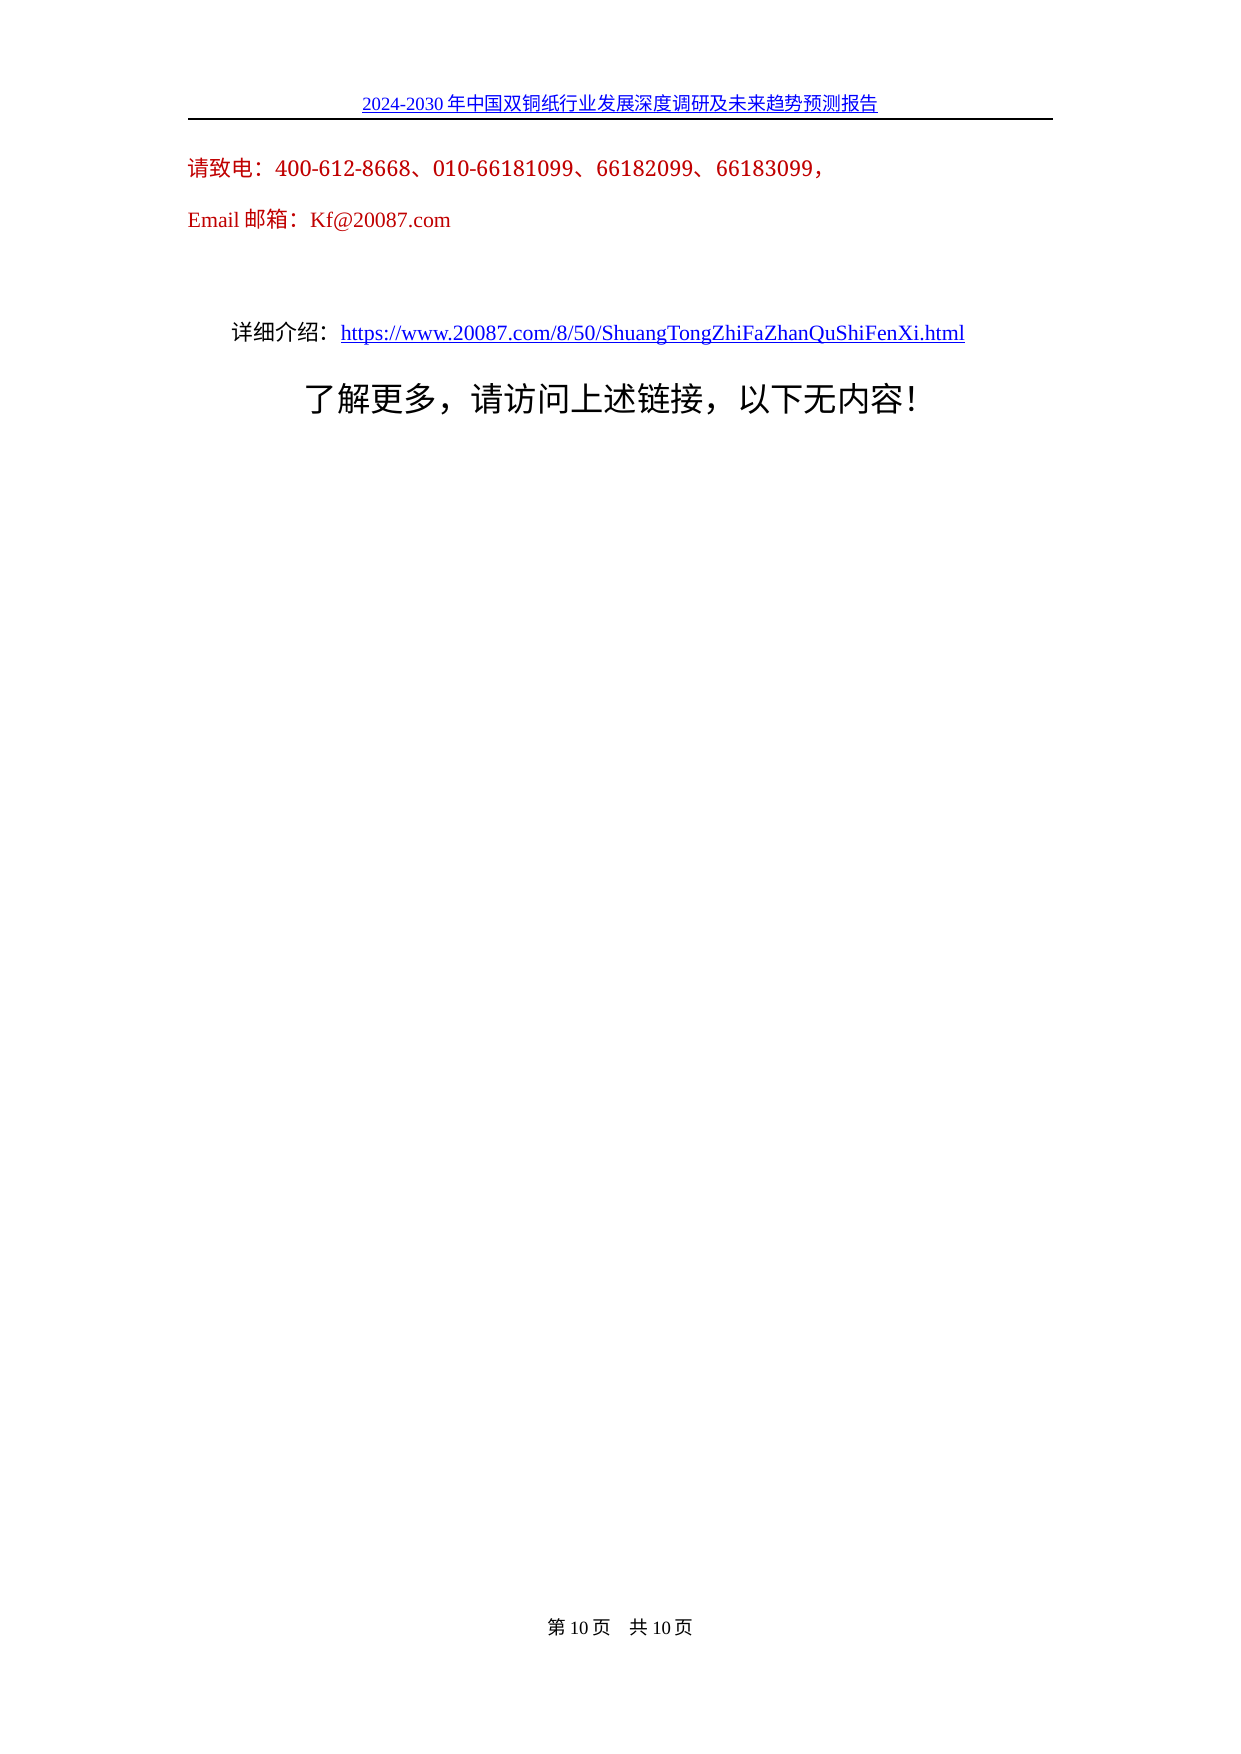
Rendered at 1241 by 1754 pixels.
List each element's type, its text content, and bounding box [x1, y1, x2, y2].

text 详细介绍：https://www.20087.com/8/50/ShuangTongZhiFaZhanQuShiFenXi.html [187, 315, 1053, 347]
text 请致电：400-612-8668、010-66181099、66182099、66183099， [187, 150, 1053, 183]
title 了解更多，请访问上述链接，以下无内容！ [187, 365, 1053, 430]
text Email邮箱：Kf@20087.com [187, 202, 1053, 234]
